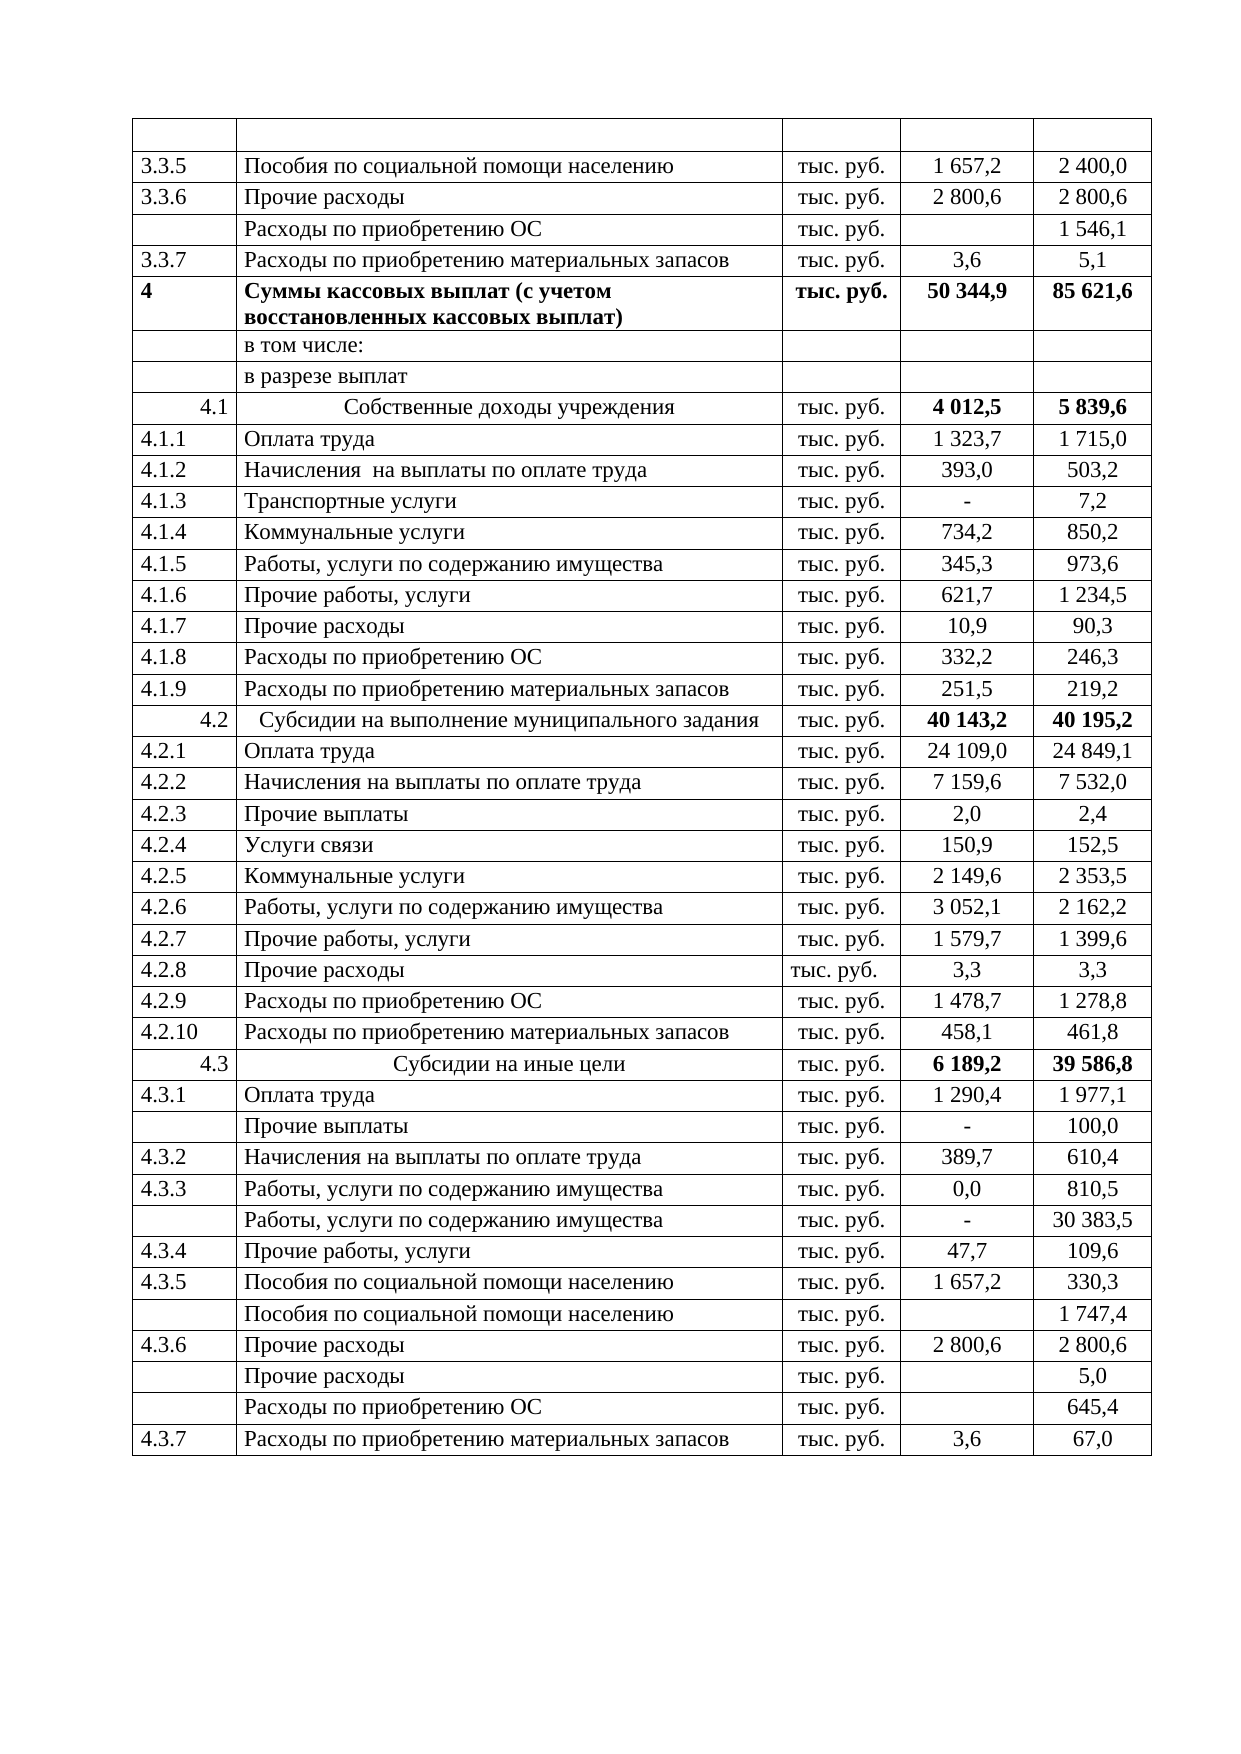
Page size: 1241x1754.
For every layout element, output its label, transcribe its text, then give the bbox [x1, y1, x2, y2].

table_cell 30 383,5 [1034, 1206, 1151, 1236]
table_cell 4.2.1 [133, 737, 236, 767]
table_cell Прочие работы, услуги [237, 1237, 782, 1267]
table_cell Прочие работы, услуги [237, 925, 782, 955]
table_cell 251,5 [901, 675, 1033, 705]
table_cell Суммы кассовых выплат (с учетом восстановленных кассовых выплат) [237, 277, 782, 330]
table_cell Коммунальные услуги [237, 862, 782, 892]
table_cell 850,2 [1034, 518, 1151, 548]
table_cell [1034, 362, 1151, 392]
table_cell тыс. руб. [783, 675, 900, 705]
table_cell 0,0 [901, 1175, 1033, 1205]
table_cell 85,3 [1034, 119, 1151, 151]
table_cell 4 [133, 277, 236, 330]
table_cell тыс. руб. [783, 862, 900, 892]
table_cell Оплата труда [237, 425, 782, 455]
table_cell 4.1.3 [133, 487, 236, 517]
table_cell 4.1.9 [133, 675, 236, 705]
table_cell 24 109,0 [901, 737, 1033, 767]
table_cell [901, 215, 1033, 245]
table_cell 2 353,5 [1034, 862, 1151, 892]
table_cell 4.1.1 [133, 425, 236, 455]
table_cell 1 747,4 [1034, 1300, 1151, 1330]
table_cell тыс. руб. [783, 925, 900, 955]
table_cell [133, 1112, 236, 1142]
table_cell Прочие расходы [237, 183, 782, 213]
table_cell [1034, 331, 1151, 361]
table_cell 4.3.3 [133, 1175, 236, 1205]
table_cell 40 195,2 [1034, 706, 1151, 736]
table_cell 4.1.8 [133, 643, 236, 673]
table_cell тыс. руб. [783, 1112, 900, 1142]
table_cell 2,0 [901, 800, 1033, 830]
table_cell Расходы по приобретению ОС [237, 643, 782, 673]
table_cell тыс. руб. [783, 956, 900, 986]
table_cell 3,3 [901, 956, 1033, 986]
table_cell тыс. руб. [783, 737, 900, 767]
table_cell тыс. руб. [783, 1300, 900, 1330]
table_cell 1 290,4 [901, 1081, 1033, 1111]
table_cell 4.3.7 [133, 1425, 236, 1455]
table_cell 47,7 [901, 119, 1033, 151]
table_cell тыс. руб. [783, 1425, 900, 1455]
table_cell тыс. руб. [783, 706, 900, 736]
table_cell 2 800,6 [901, 183, 1033, 213]
table_cell тыс. руб. [783, 425, 900, 455]
table_cell Прочие расходы [237, 956, 782, 986]
table_cell 4.3.2 [133, 1143, 236, 1173]
table_cell 330,3 [1034, 1268, 1151, 1298]
table_cell 47,7 [901, 1237, 1033, 1267]
table_cell 4.2.5 [133, 862, 236, 892]
table_cell 4.3.4 [133, 1237, 236, 1267]
table_cell 67,0 [1034, 1425, 1151, 1455]
table_cell 4.1.7 [133, 612, 236, 642]
table_cell тыс. руб. [783, 393, 900, 423]
table_cell 5,1 [1034, 246, 1151, 276]
table_cell Транспортные услуги [237, 487, 782, 517]
table_cell - [901, 487, 1033, 517]
table_cell Начисления на выплаты по оплате труда [237, 456, 782, 486]
table_cell Расходы по приобретению материальных запасов [237, 1018, 782, 1048]
table_cell тыс. руб. [783, 1331, 900, 1361]
table_cell 4.3.1 [133, 1081, 236, 1111]
table_cell тыс. руб. [783, 1018, 900, 1048]
table_cell 4.2.3 [133, 800, 236, 830]
table_cell [901, 362, 1033, 392]
table_cell 4.2.6 [133, 893, 236, 923]
table_cell 1 977,1 [1034, 1081, 1151, 1111]
table_cell Прочие работы, услуги [237, 581, 782, 611]
table_cell 219,2 [1034, 675, 1151, 705]
table_cell тыс. руб. [783, 893, 900, 923]
table_cell 50 344,9 [901, 277, 1033, 330]
table_cell Пособия по социальной помощи населению [237, 1268, 782, 1298]
table_cell [901, 331, 1033, 361]
table_cell 40 143,2 [901, 706, 1033, 736]
table_cell тыс. руб. [783, 183, 900, 213]
table_cell 10,9 [901, 612, 1033, 642]
table_cell 810,5 [1034, 1175, 1151, 1205]
table_cell 2 162,2 [1034, 893, 1151, 923]
table_cell тыс. руб. [783, 215, 900, 245]
table_cell тыс. руб. [783, 1393, 900, 1423]
table_cell Расходы по приобретению ОС [237, 987, 782, 1017]
table_cell 4.1.6 [133, 581, 236, 611]
table_cell тыс. руб. [783, 1143, 900, 1173]
table_cell 3,6 [901, 246, 1033, 276]
table_cell [133, 215, 236, 245]
table_cell 503,2 [1034, 456, 1151, 486]
table_cell Начисления на выплаты по оплате труда [237, 1143, 782, 1173]
table_cell 7 159,6 [901, 768, 1033, 798]
table_cell Оплата труда [237, 1081, 782, 1111]
table_cell Услуги связи [237, 831, 782, 861]
table_cell тыс. руб. [783, 1362, 900, 1392]
table_cell 3,3 [1034, 956, 1151, 986]
table_cell [901, 1300, 1033, 1330]
table_cell 39 586,8 [1034, 1050, 1151, 1080]
table_cell 345,3 [901, 550, 1033, 580]
table_cell Расходы по приобретению материальных запасов [237, 246, 782, 276]
table_cell Пособия по социальной помощи населению [237, 152, 782, 182]
table_cell [133, 331, 236, 361]
table_cell Прочие расходы [237, 1362, 782, 1392]
table_cell 5,0 [1034, 1362, 1151, 1392]
table_cell 100,0 [1034, 1112, 1151, 1142]
table_cell 3.3.4 [133, 119, 236, 151]
table_cell 109,6 [1034, 1237, 1151, 1267]
table_cell 4.2.10 [133, 1018, 236, 1048]
table_cell 6 189,2 [901, 1050, 1033, 1080]
table_cell тыс. руб. [783, 487, 900, 517]
table_cell 645,4 [1034, 1393, 1151, 1423]
table_cell 2 400,0 [1034, 152, 1151, 182]
table_cell тыс. руб. [783, 1175, 900, 1205]
table_cell [133, 1206, 236, 1236]
table_cell 4.3 [133, 1050, 236, 1080]
table_cell в разрезе выплат [237, 362, 782, 392]
table_cell тыс. руб. [783, 987, 900, 1017]
table_cell тыс. руб. [783, 119, 900, 151]
table_cell тыс. руб. [783, 612, 900, 642]
table_cell 389,7 [901, 1143, 1033, 1173]
table_cell [133, 1393, 236, 1423]
table_cell Расходы по приобретению ОС [237, 215, 782, 245]
table_cell Субсидии на выполнение муниципального задания [237, 706, 782, 736]
table_cell 973,6 [1034, 550, 1151, 580]
table_cell тыс. руб. [783, 831, 900, 861]
table_cell тыс. руб. [783, 518, 900, 548]
table_cell 7 532,0 [1034, 768, 1151, 798]
table_cell тыс. руб. [783, 277, 900, 330]
table_cell 4.2.4 [133, 831, 236, 861]
table_cell - [901, 1206, 1033, 1236]
table_cell Прочие расходы [237, 1331, 782, 1361]
table_cell тыс. руб. [783, 1206, 900, 1236]
table_cell 393,0 [901, 456, 1033, 486]
table_cell 1 546,1 [1034, 215, 1151, 245]
table_cell 85 621,6 [1034, 277, 1151, 330]
table_cell 152,5 [1034, 831, 1151, 861]
table_cell 3.3.5 [133, 152, 236, 182]
table_cell 4.2.2 [133, 768, 236, 798]
table_cell тыс. руб. [783, 1050, 900, 1080]
table_cell Расходы по приобретению материальных запасов [237, 1425, 782, 1455]
table_cell Прочие выплаты [237, 800, 782, 830]
table_cell тыс. руб. [783, 1268, 900, 1298]
table_cell Оплата труда [237, 737, 782, 767]
table_cell 2 800,6 [1034, 183, 1151, 213]
table_cell 3.3.6 [133, 183, 236, 213]
table_cell 2,4 [1034, 800, 1151, 830]
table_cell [237, 119, 782, 151]
table_cell Субсидии на иные цели [237, 1050, 782, 1080]
table_cell 3,6 [901, 1425, 1033, 1455]
table_cell тыс. руб. [783, 1081, 900, 1111]
table_cell 150,9 [901, 831, 1033, 861]
table_cell 4.3.6 [133, 1331, 236, 1361]
table_cell 246,3 [1034, 643, 1151, 673]
table_cell 621,7 [901, 581, 1033, 611]
table_cell тыс. руб. [783, 643, 900, 673]
table_cell тыс. руб. [783, 246, 900, 276]
table_cell [783, 331, 900, 361]
table_cell тыс. руб. [783, 1237, 900, 1267]
table_cell Собственные доходы учреждения [237, 393, 782, 423]
table_cell Прочие выплаты [237, 1112, 782, 1142]
table_cell [901, 1362, 1033, 1392]
table_cell [133, 1300, 236, 1330]
table_cell 7,2 [1034, 487, 1151, 517]
table_cell в том числе: [237, 331, 782, 361]
table_cell 4.1.4 [133, 518, 236, 548]
table_cell 4.1 [133, 393, 236, 423]
table_cell 4 012,5 [901, 393, 1033, 423]
table_cell Коммунальные услуги [237, 518, 782, 548]
table_cell 4.1.2 [133, 456, 236, 486]
table_cell Прочие расходы [237, 612, 782, 642]
table_cell тыс. руб. [783, 456, 900, 486]
table_cell - [901, 1112, 1033, 1142]
table_cell 4.3.5 [133, 1268, 236, 1298]
table_cell Работы, услуги по содержанию имущества [237, 1206, 782, 1236]
table_cell [133, 1362, 236, 1392]
table_cell 1 657,2 [901, 1268, 1033, 1298]
table_cell 90,3 [1034, 612, 1151, 642]
table_cell тыс. руб. [783, 152, 900, 182]
table_cell 3.3.7 [133, 246, 236, 276]
table_cell 332,2 [901, 643, 1033, 673]
table_cell Работы, услуги по содержанию имущества [237, 550, 782, 580]
table_cell 4.2.7 [133, 925, 236, 955]
table_cell 1 234,5 [1034, 581, 1151, 611]
table_cell 1 323,7 [901, 425, 1033, 455]
table_cell 461,8 [1034, 1018, 1151, 1048]
table_cell [901, 1393, 1033, 1423]
table_cell 4.2.9 [133, 987, 236, 1017]
table_cell тыс. руб. [783, 800, 900, 830]
table_cell 610,4 [1034, 1143, 1151, 1173]
table_cell Расходы по приобретению материальных запасов [237, 675, 782, 705]
table_cell 458,1 [901, 1018, 1033, 1048]
table_cell 24 849,1 [1034, 737, 1151, 767]
table_cell Работы, услуги по содержанию имущества [237, 893, 782, 923]
table_cell 1 579,7 [901, 925, 1033, 955]
table_cell Работы, услуги по содержанию имущества [237, 1175, 782, 1205]
table_cell 2 800,6 [901, 1331, 1033, 1361]
table_cell Начисления на выплаты по оплате труда [237, 768, 782, 798]
table_cell 2 149,6 [901, 862, 1033, 892]
table_cell 2 800,6 [1034, 1331, 1151, 1361]
table_cell тыс. руб. [783, 550, 900, 580]
table_cell 3 052,1 [901, 893, 1033, 923]
table_cell 4.2.8 [133, 956, 236, 986]
table_cell 1 278,8 [1034, 987, 1151, 1017]
table_cell 4.2 [133, 706, 236, 736]
table_cell 1 715,0 [1034, 425, 1151, 455]
table_cell тыс. руб. [783, 768, 900, 798]
table_cell 1 478,7 [901, 987, 1033, 1017]
table_cell 1 657,2 [901, 152, 1033, 182]
table_cell Пособия по социальной помощи населению [237, 1300, 782, 1330]
table_cell 1 399,6 [1034, 925, 1151, 955]
table_cell тыс. руб. [783, 581, 900, 611]
table_cell 734,2 [901, 518, 1033, 548]
table_cell Расходы по приобретению ОС [237, 1393, 782, 1423]
table_cell 4.1.5 [133, 550, 236, 580]
table_cell 5 839,6 [1034, 393, 1151, 423]
table_cell [133, 362, 236, 392]
table_cell [783, 362, 900, 392]
